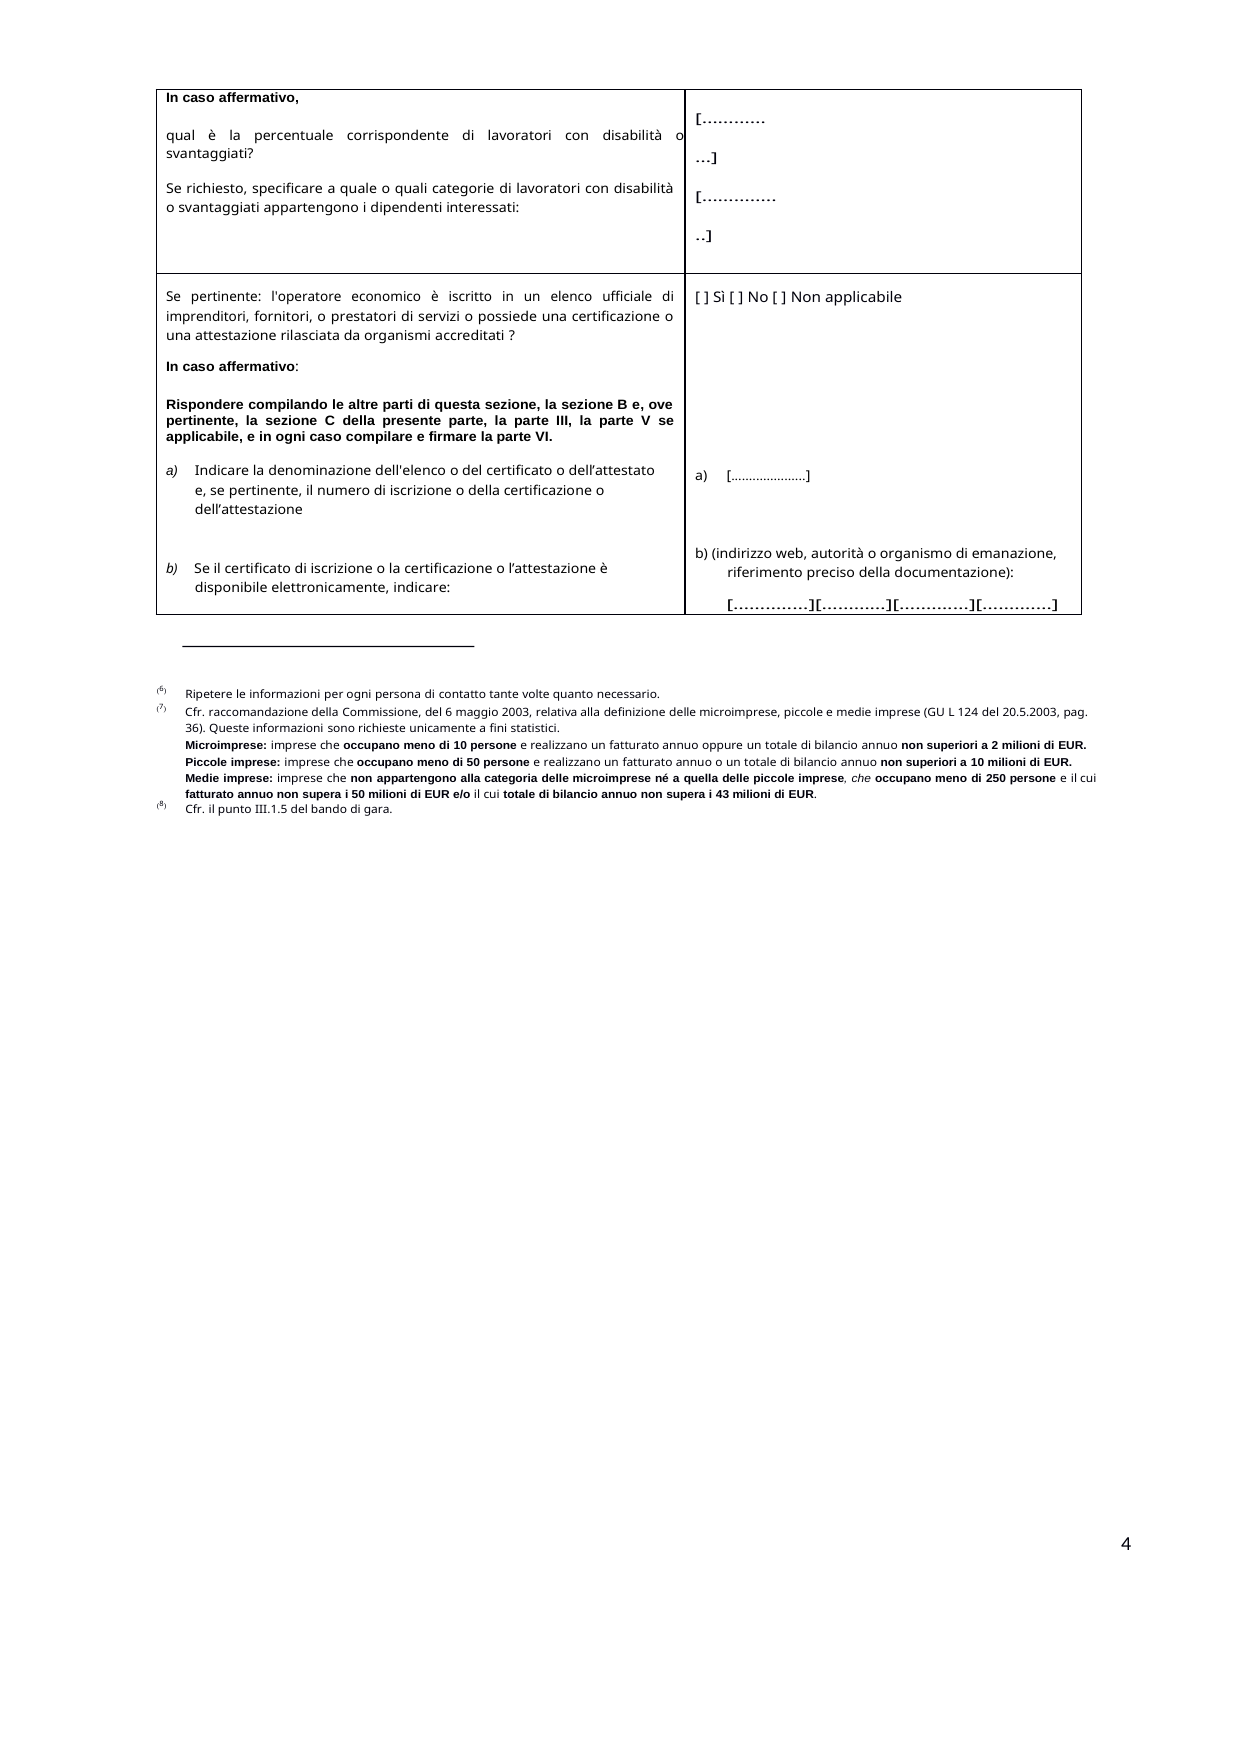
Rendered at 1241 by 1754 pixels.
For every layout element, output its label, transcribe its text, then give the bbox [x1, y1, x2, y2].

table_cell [686, 90, 1081, 273]
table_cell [157, 90, 684, 273]
text (7) Cfr. raccomandazione della Commissione, del 6 maggio 2003, relativa alla definizione delle microimprese, piccole e medie imprese (GU L 124 del 20.5.2003, pag. 36). Queste informazioni sono richieste unicamente a fini statistici. [156, 701, 1107, 736]
text (6) Ripetere le informazioni per ogni persona di contatto tante volte quanto necessario. [157, 687, 1196, 701]
text Microimprese: imprese che occupano meno di 10 persone e realizzano un fatturato annuo oppure un totale di bilancio annuo non superiori a 2 milioni di EUR. Piccole imprese: imprese che occupano meno di 50 persone e realizzano un fatturato annuo o un totale di bilancio annuo non superiori a 10 milioni di EUR. Medie imprese: imprese che non appartengono alla categoria delle microimprese né a quella delle piccole imprese, che occupano meno di 250 persone e il cui fatturato annuo non supera i 50 milioni di EUR e/o il cui totale di bilancio annuo non supera i 43 milioni di EUR. [185, 737, 1107, 802]
table_cell Se pertinente: l'operatore economico è iscritto in un elenco ufficiale di imprenditori, fornitori, o prestatori di servizi o possiede una certificazione o una attestazione rilasciata da organismi accreditati ? In caso affermativo: Rispondere compilando le altre parti di questa sezione, e, ove pertinente, della presente parte, , se applicabile, e in ogni caso compilare e firmare Indicare la denominazione dell'elenco o del certificato o dell’attestato e, se pertinente, il numero di iscrizione o della certificazione o dell’attestazione Se il certificato di iscrizione o la certificazione o l’attestazione è disponibile elettronicamente, indicare: [157, 274, 684, 613]
table_cell [ ] Sì [ ] No [ ] Non applicabile a) [ ] b) (indirizzo web, autorità o organismo di emanazione, riferimento preciso della documentazione): [………..…][…………][……….…][……….…] [686, 274, 1081, 613]
text (8) Cfr. il punto III.1.5 del bando di gara. [157, 803, 1196, 816]
